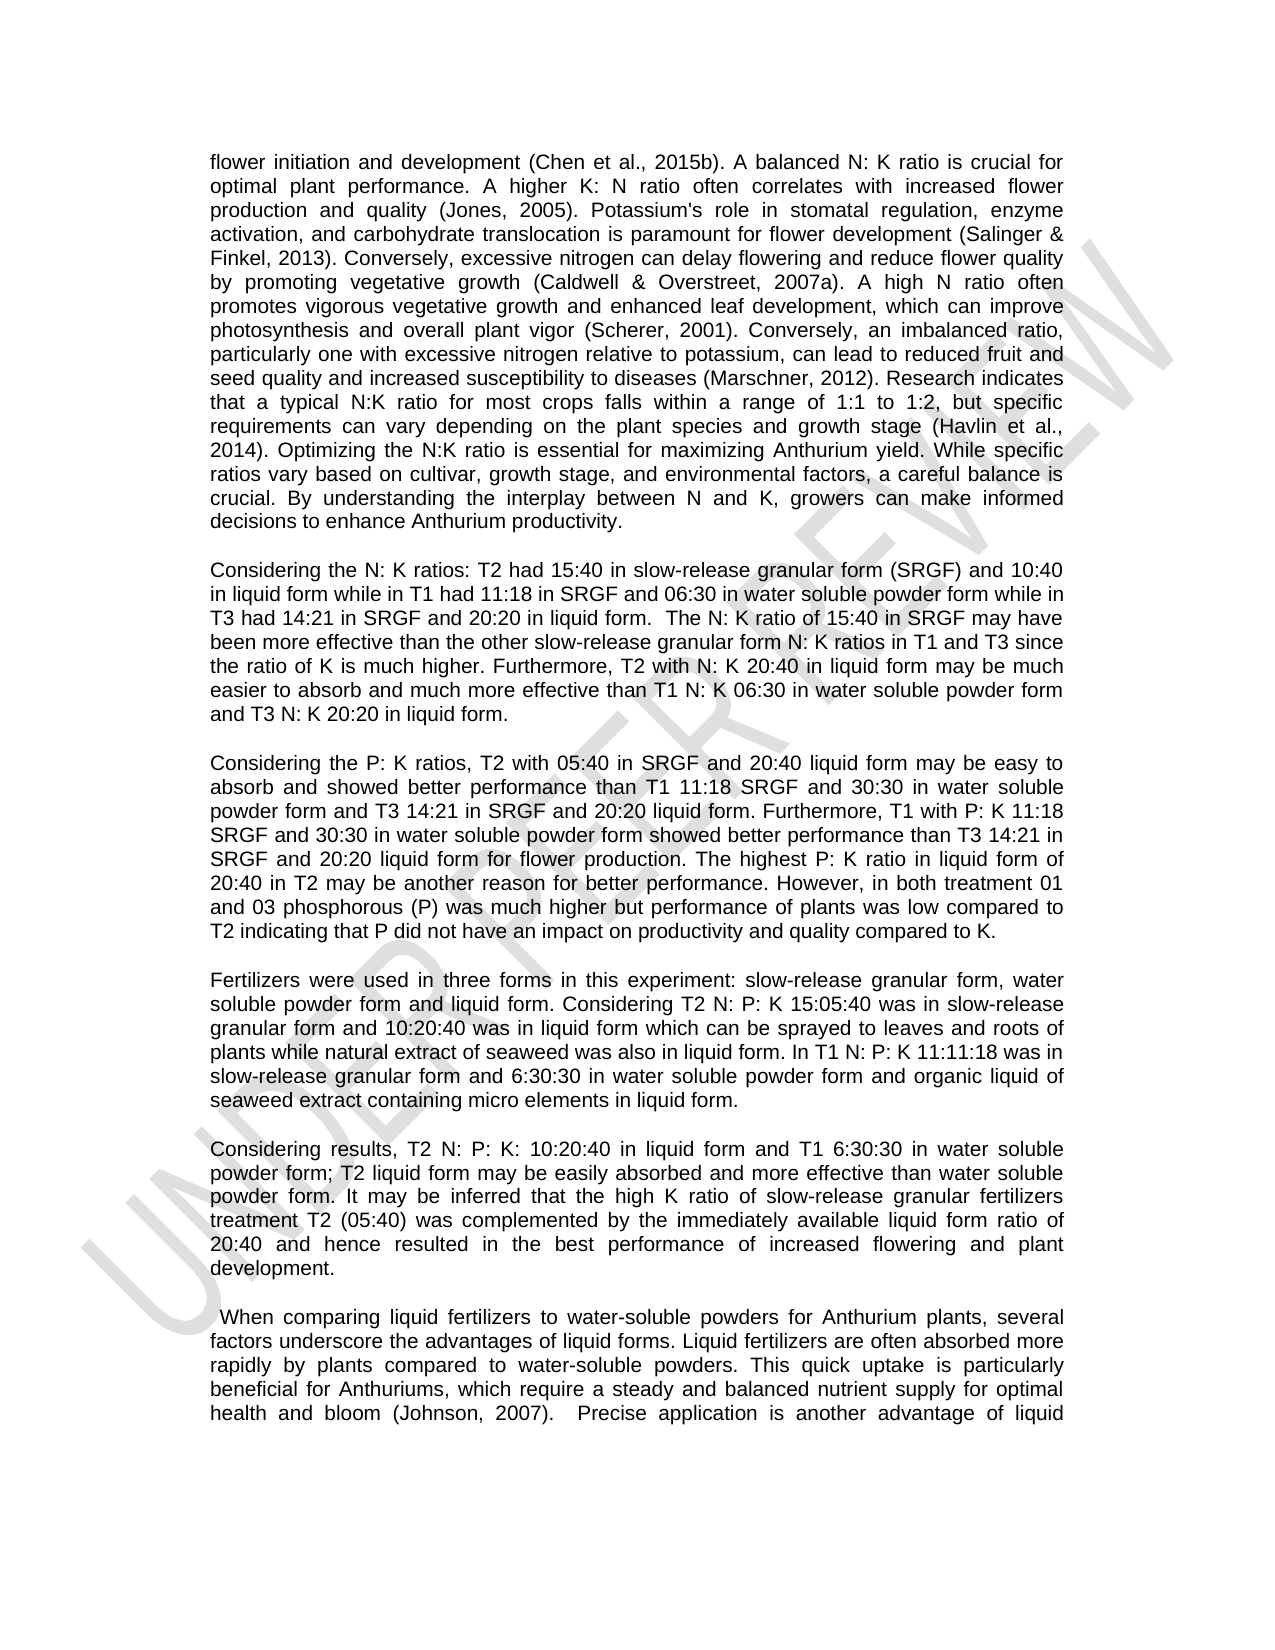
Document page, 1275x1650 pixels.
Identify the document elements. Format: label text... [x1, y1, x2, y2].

text Fertilizers were used in three forms in this experiment: slow-release granular form, water soluble powder form and liquid form. Considering T2 N: P: K 15:05:40 was in slow-release granular form and 10:20:40 was in liquid form which can be sprayed to leaves and roots of plants while natural extract of seaweed was also in liquid form. In T1 N: P: K 11:11:18 was in slow-release granular form and 6:30:30 in water soluble powder form and organic liquid of seaweed extract containing micro elements in liquid form. [210, 968, 1065, 1111]
text Considering the N: K ratios: T2 had 15:40 in slow-release granular form (SRGF) and 10:40 in liquid form while in T1 had 11:18 in SRGF and 06:30 in water soluble powder form while in T3 had 14:21 in SRGF and 20:20 in liquid form. The N: K ratio of 15:40 in SRGF may have been more effective than the other slow-release granular form N: K ratios in T1 and T3 since the ratio of K is much higher. Furthermore, T2 with N: K 20:40 in liquid form may be much easier to absorb and much more effective than T1 N: K 06:30 in water soluble powder form and T3 N: K 20:20 in liquid form. [210, 558, 1065, 726]
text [210, 150, 1065, 533]
text Considering results, T2 N: P: K: 10:20:40 in liquid form and T1 6:30:30 in water soluble powder form; T2 liquid form may be easily absorbed and more effective than water soluble powder form. It may be inferred that the high K ratio of slow-release granular fertilizers treatment T2 (05:40) was complemented by the immediately available liquid form ratio of 20:40 and hence resulted in the best performance of increased flowering and plant development. [210, 1136, 1065, 1280]
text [210, 1305, 1065, 1425]
text Considering the P: K ratios, T2 with 05:40 in SRGF and 20:40 liquid form may be easy to absorb and showed better performance than T1 11:18 SRGF and 30:30 in water soluble powder form and T3 14:21 in SRGF and 20:20 liquid form. Furthermore, T1 with P: K 11:18 SRGF and 30:30 in water soluble powder form showed better performance than T3 14:21 in SRGF and 20:20 liquid form for flower production. The highest P: K ratio in liquid form of 20:40 in T2 may be another reason for better performance. However, in both treatment 01 and 03 phosphorous (P) was much higher but performance of plants was low compared to T2 indicating that P did not have an impact on productivity and quality compared to K. [210, 751, 1065, 943]
